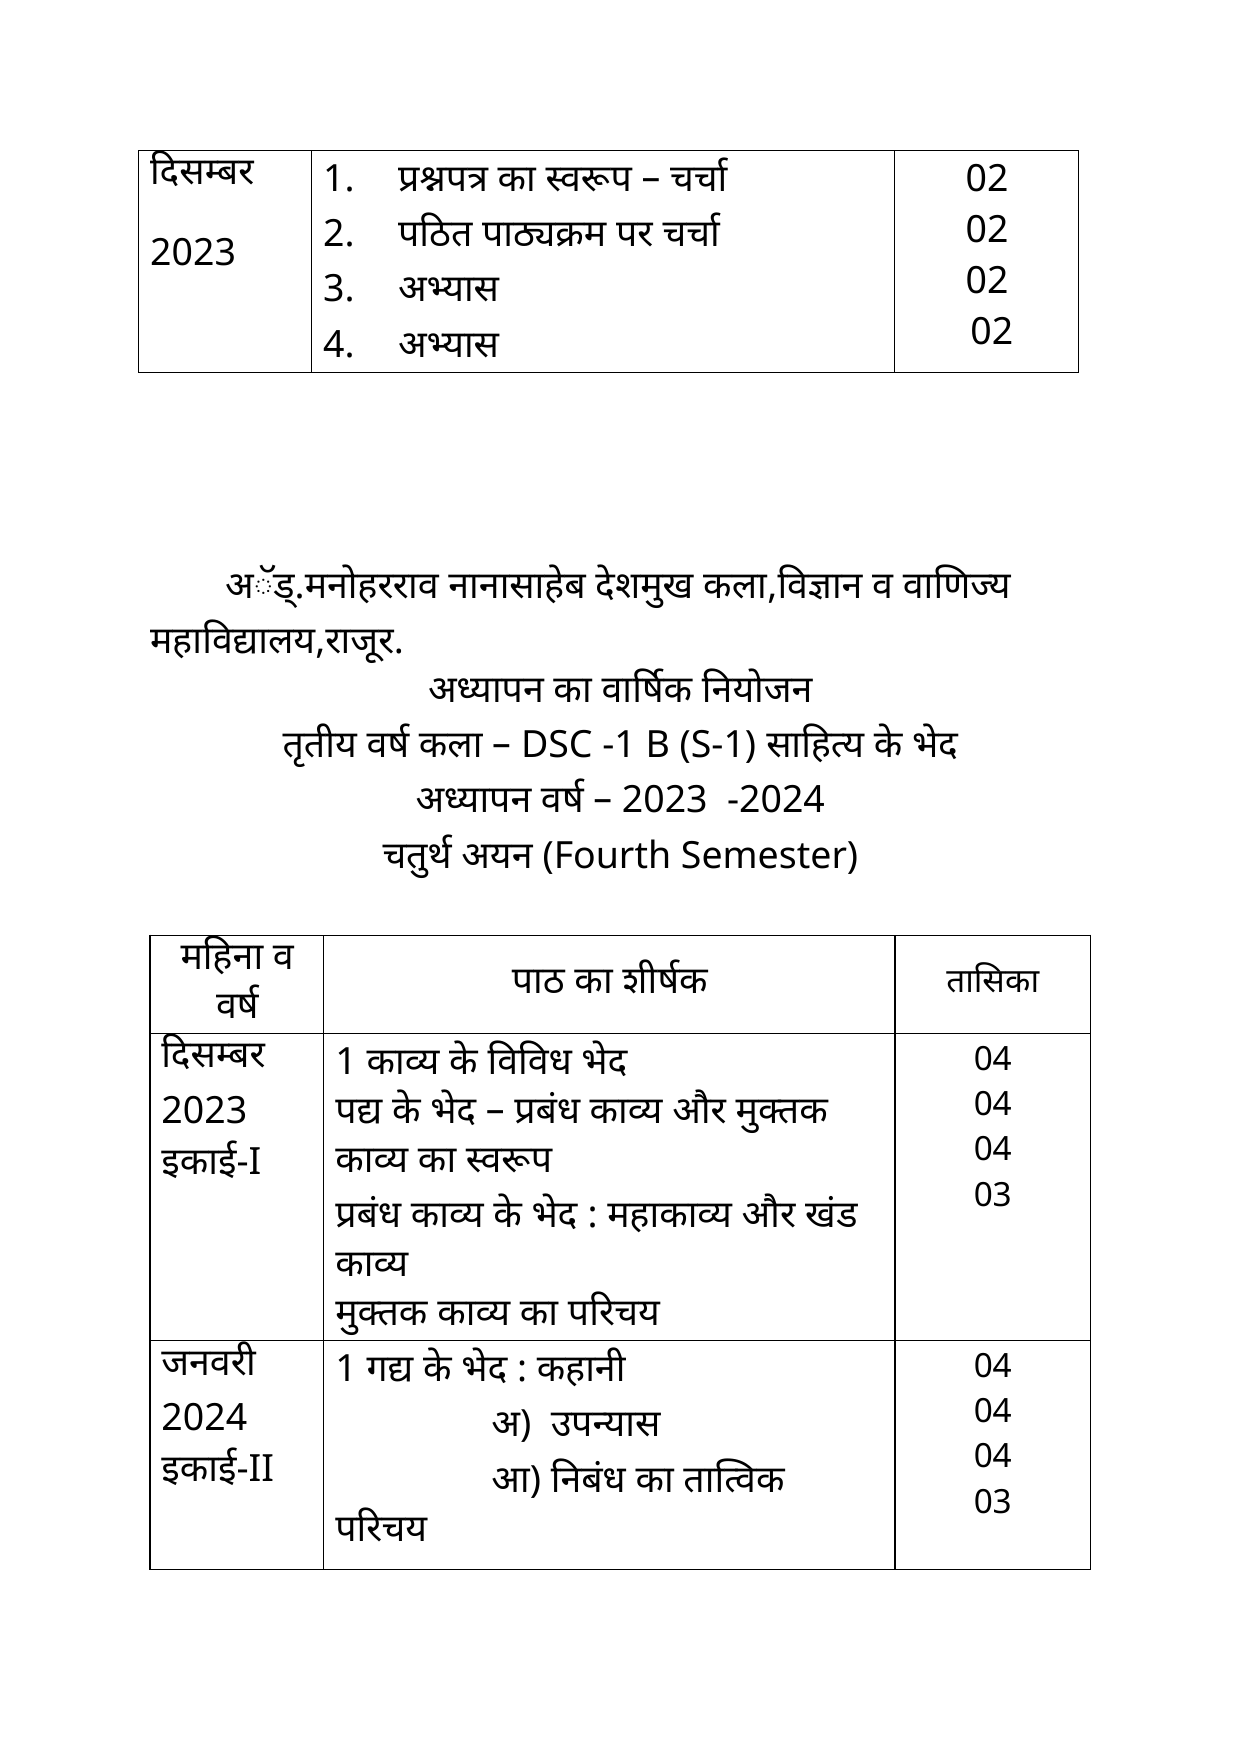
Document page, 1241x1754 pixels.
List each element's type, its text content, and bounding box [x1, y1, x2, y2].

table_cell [324, 1341, 894, 1568]
table_cell 04 04 04 03 [896, 1034, 1090, 1340]
table_cell 1 काव्य के विविध भेद पद्य के भेद – प्रबंध काव्य और मुक्तक काव्य का स्वरूप प्रबंध काव्य के भेद : महाकाव्य और खंड काव्य मुक्तक काव्य का परिचय [324, 1034, 894, 1340]
table_header तासिका [896, 936, 1090, 1033]
table_header महिना व वर्ष [151, 936, 323, 1033]
text तृतीय वर्ष कला – DSC -1 B (S-1) साहित्य के भेद [150, 717, 1090, 773]
table_cell 02 02 02 02 [895, 151, 1078, 372]
table_header पाठ का शीर्षक [324, 936, 894, 1033]
table_cell दिसम्बर 2023 [139, 151, 311, 372]
table_cell 1. प्रश्नपत्र का स्वरूप – चर्चा 2. पठित पाठ्यक्रम पर चर्चा 3. अभ्यास 4. अभ्यास [312, 151, 894, 372]
text अध्यापन वर्ष – 2023 -2024 [150, 773, 1090, 828]
text अध्यापन का वार्षिक नियोजन [150, 669, 1090, 717]
table_cell 04 04 04 03 [896, 1341, 1090, 1568]
table_cell दिसम्बर 2023 इकाई-I [151, 1034, 323, 1340]
table_cell जनवरी 2024 इकाई-II [151, 1341, 323, 1568]
text अॅड्.मनोहरराव नानासाहेब देशमुख कला,विज्ञान व वाणिज्य महाविद्यालय,राजूर. [150, 558, 1090, 669]
text चतुर्थ अयन (Fourth Semester) [150, 828, 1090, 883]
